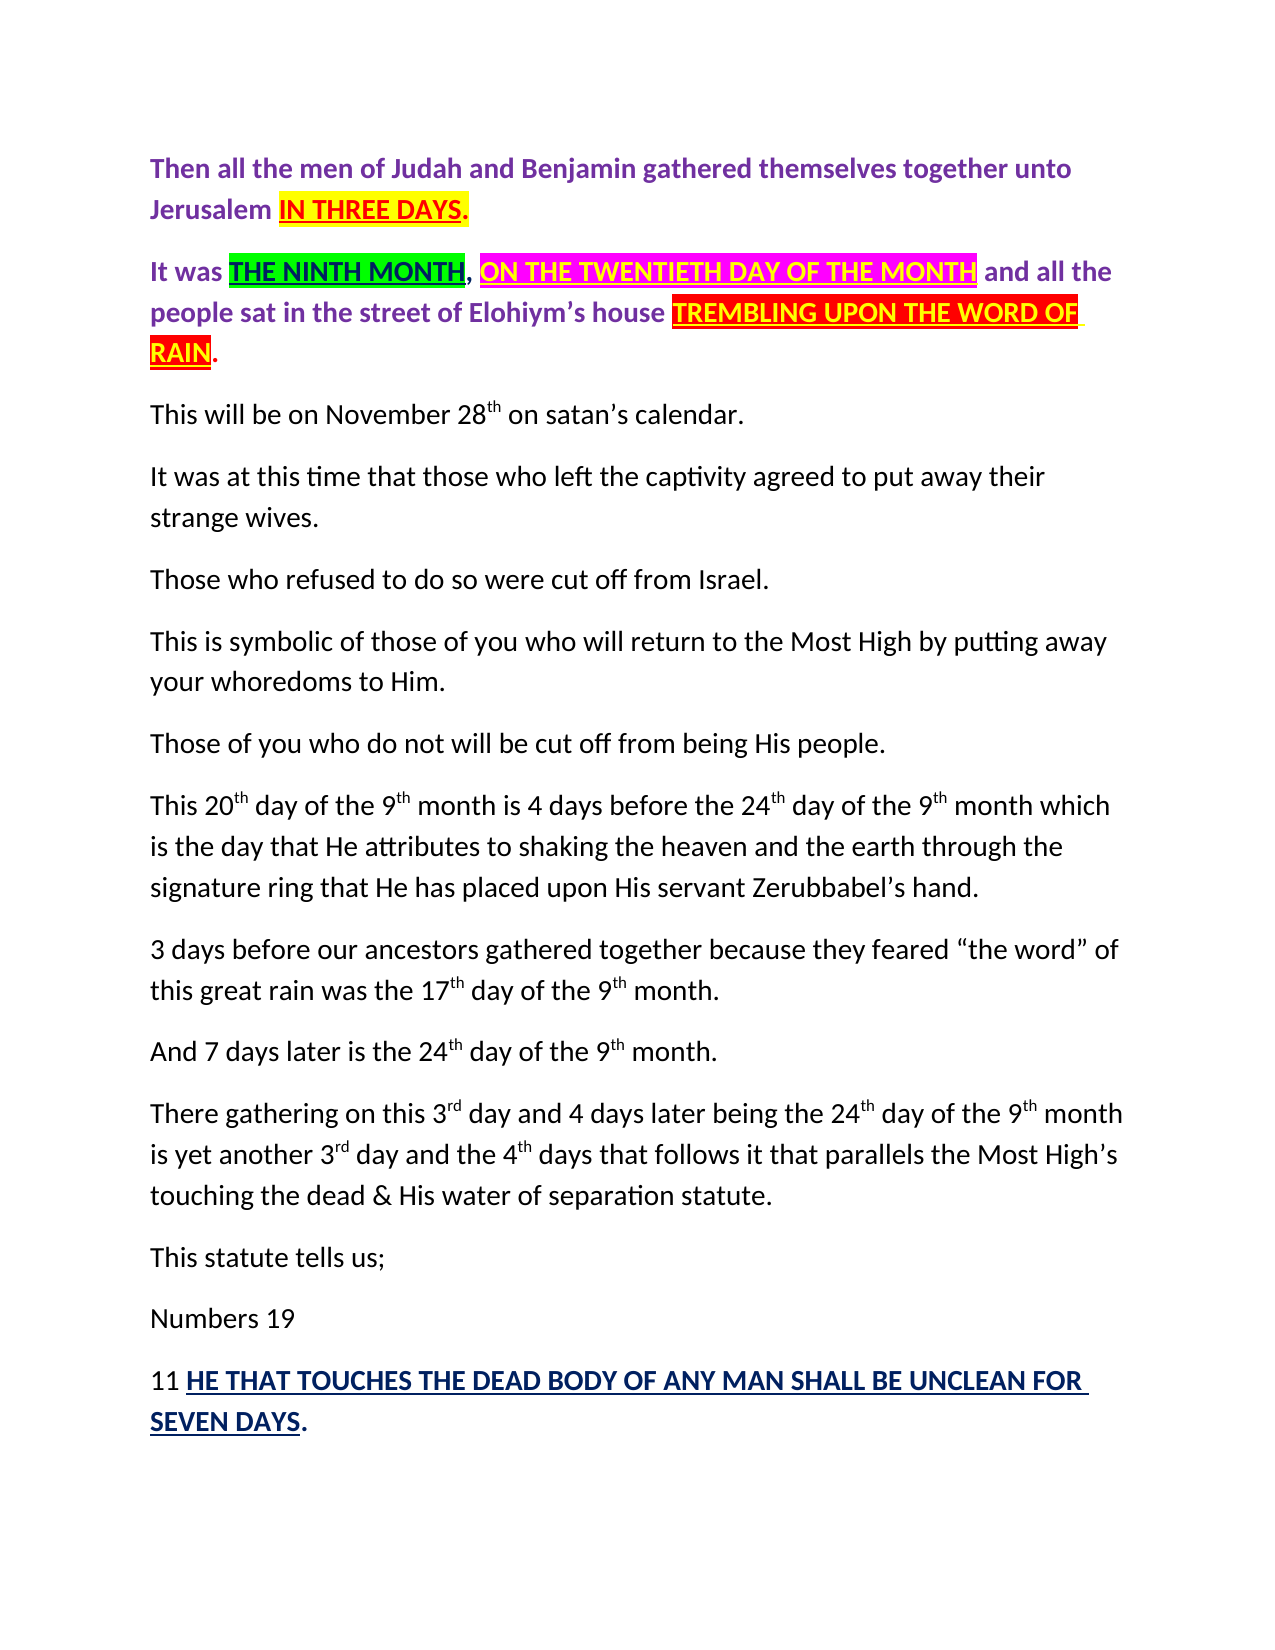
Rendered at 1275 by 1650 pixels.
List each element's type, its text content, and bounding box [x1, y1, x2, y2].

text This 20th day of the 9th month is 4 days before the 24th day of the 9th month which is the day that He attributes to shaking the heaven and the earth through the signature ring that He has placed upon His servant Zerubbabel’s hand. [150, 787, 1125, 904]
text And 7 days later is the 24th day of the 9th month. [150, 1033, 1125, 1069]
text Numbers 19 [150, 1301, 1125, 1336]
text Those who refused to do so were cut off from Israel. [150, 561, 1125, 596]
text Those of you who do not will be cut off from being His people. [150, 725, 1125, 761]
text It was THE NINTH MONTH, ON THE TWENTIETH DAY OF THE MONTH and all the people sat in the street of Elohiym’s house TREMBLING UPON THE WORD OF RAIN. [150, 253, 1125, 370]
text It was at this time that those who left the captivity agreed to put away their strange wives. [150, 458, 1125, 535]
text Then all the men of Judah and Benjamin gathered themselves together unto Jerusalem IN THREE DAYS. [150, 150, 1125, 227]
text This is symbolic of those of you who will return to the Most High by putting away your whoredoms to Him. [150, 623, 1125, 699]
text This statute tells us; [150, 1239, 1125, 1274]
text There gathering on this 3rd day and 4 days later being the 24th day of the 9th month is yet another 3rd day and the 4th days that follows it that parallels the Most High’s touching the dead & His water of separation statute. [150, 1095, 1125, 1213]
text 11 HE THAT TOUCHES THE DEAD BODY OF ANY MAN SHALL BE UNCLEAN FOR SEVEN DAYS. [150, 1362, 1125, 1439]
text 3 days before our ancestors gathered together because they feared “the word” of this great rain was the 17th day of the 9th month. [150, 931, 1125, 1007]
text This will be on November 28th on satan’s calendar. [150, 396, 1125, 432]
